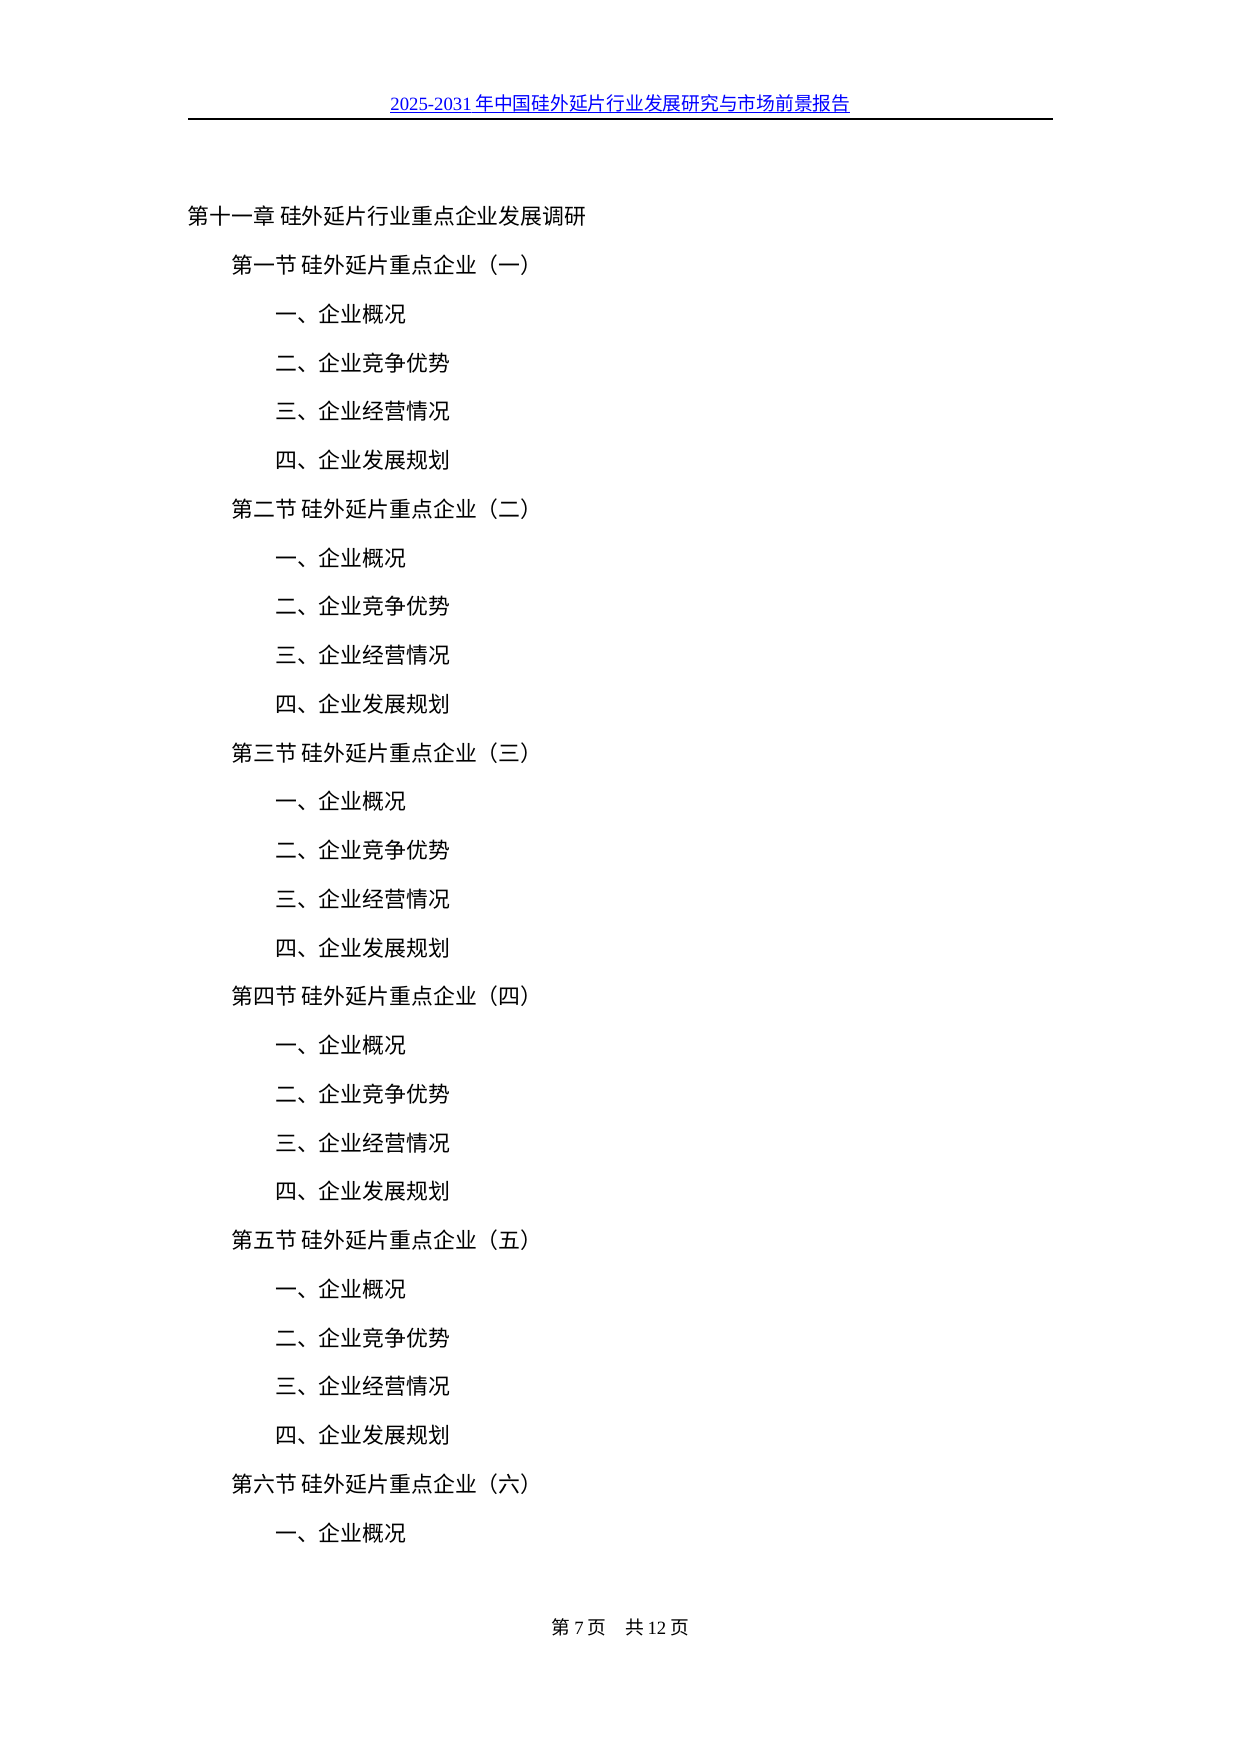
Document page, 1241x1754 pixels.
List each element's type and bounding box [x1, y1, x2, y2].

text [187, 150, 1053, 1548]
